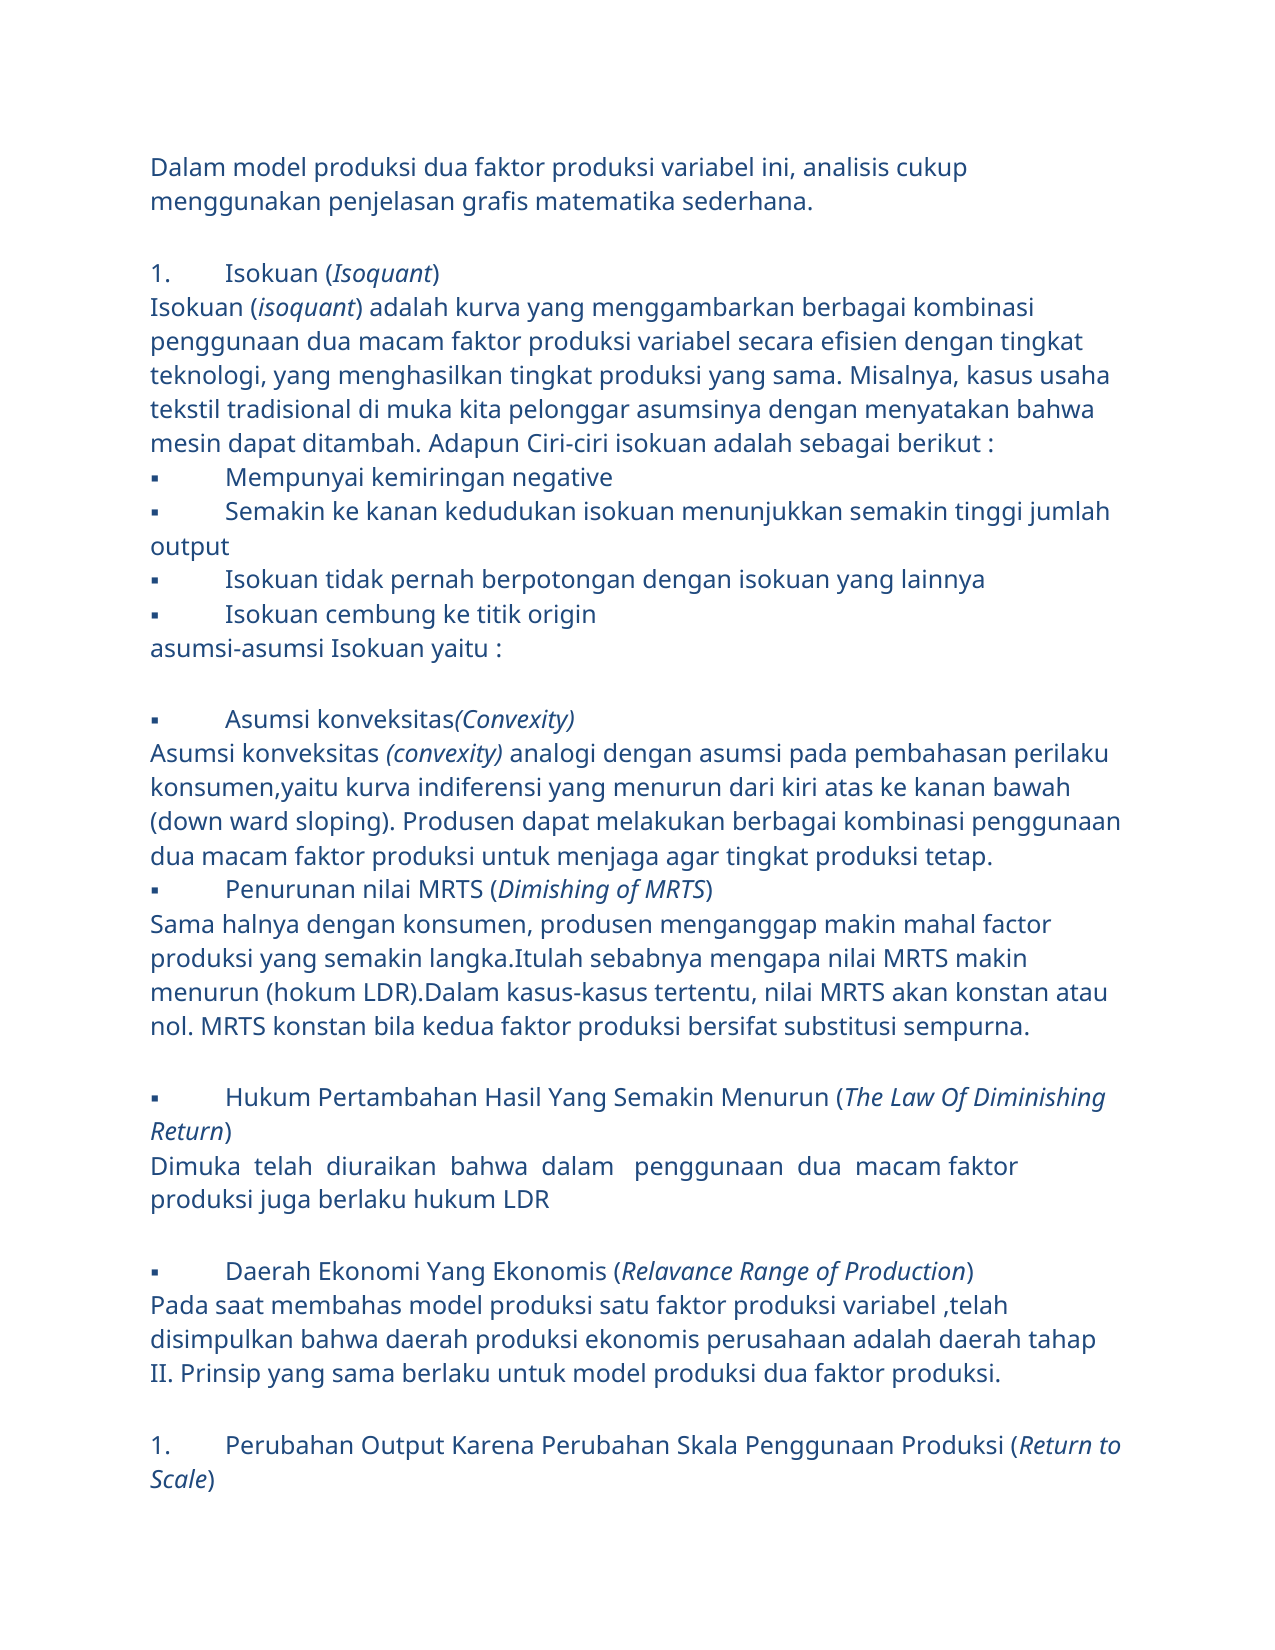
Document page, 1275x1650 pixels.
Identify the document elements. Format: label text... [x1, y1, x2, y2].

list Isokuan tidak pernah berpotongan dengan isokuan yang lainnya [150, 562, 1125, 596]
text Dalam model produksi dua faktor produksi variabel ini, analisis cukup menggunakan penjelasan grafis matematika sederhana. [150, 150, 1125, 218]
text asumsi-asumsi Isokuan yaitu : [150, 630, 1125, 664]
list Semakin ke kanan kedudukan isokuan menunjukkan semakin tinggi jumlah output [150, 494, 1125, 562]
text Dimuka telah diuraikan bahwa dalam penggunaan dua macam faktor produksi juga berlaku hukum LDR [150, 1148, 1125, 1216]
list Hukum Pertambahan Hasil Yang Semakin Menurun (The Law Of Diminishing Return) [150, 1080, 1125, 1148]
list Asumsi konveksitas(Convexity) [150, 702, 1125, 736]
text Asumsi konveksitas (convexity) analogi dengan asumsi pada pembahasan perilaku konsumen,yaitu kurva indiferensi yang menurun dari kiri atas ke kanan bawah (down ward sloping). Produsen dapat melakukan berbagai kombinasi penggunaan dua macam faktor produksi untuk menjaga agar tingkat produksi tetap. [150, 736, 1125, 872]
text Sama halnya dengan konsumen, produsen menganggap makin mahal factor produksi yang semakin langka.Itulah sebabnya mengapa nilai MRTS makin menurun (hokum LDR).Dalam kasus-kasus tertentu, nilai MRTS akan konstan atau nol. MRTS konstan bila kedua faktor produksi bersifat substitusi sempurna. [150, 906, 1125, 1042]
list Isokuan (Isoquant) [150, 256, 1125, 290]
text Pada saat membahas model produksi satu faktor produksi variabel ,telah disimpulkan bahwa daerah produksi ekonomis perusahaan adalah daerah tahap II. Prinsip yang sama berlaku untuk model produksi dua faktor produksi. [150, 1288, 1125, 1390]
list Isokuan cembung ke titik origin [150, 596, 1125, 630]
list Perubahan Output Karena Perubahan Skala Penggunaan Produksi (Return to Scale) [150, 1427, 1125, 1496]
text Isokuan (isoquant) adalah kurva yang menggambarkan berbagai kombinasi penggunaan dua macam faktor produksi variabel secara efisien dengan tingkat teknologi, yang menghasilkan tingkat produksi yang sama. Misalnya, kasus usaha tekstil tradisional di muka kita pelonggar asumsinya dengan menyatakan bahwa mesin dapat ditambah. Adapun Ciri-ciri isokuan adalah sebagai berikut : [150, 290, 1125, 460]
list Daerah Ekonomi Yang Ekonomis (Relavance Range of Production) [150, 1254, 1125, 1288]
list Mempunyai kemiringan negative [150, 460, 1125, 494]
list Penurunan nilai MRTS (Dimishing of MRTS) [150, 872, 1125, 906]
